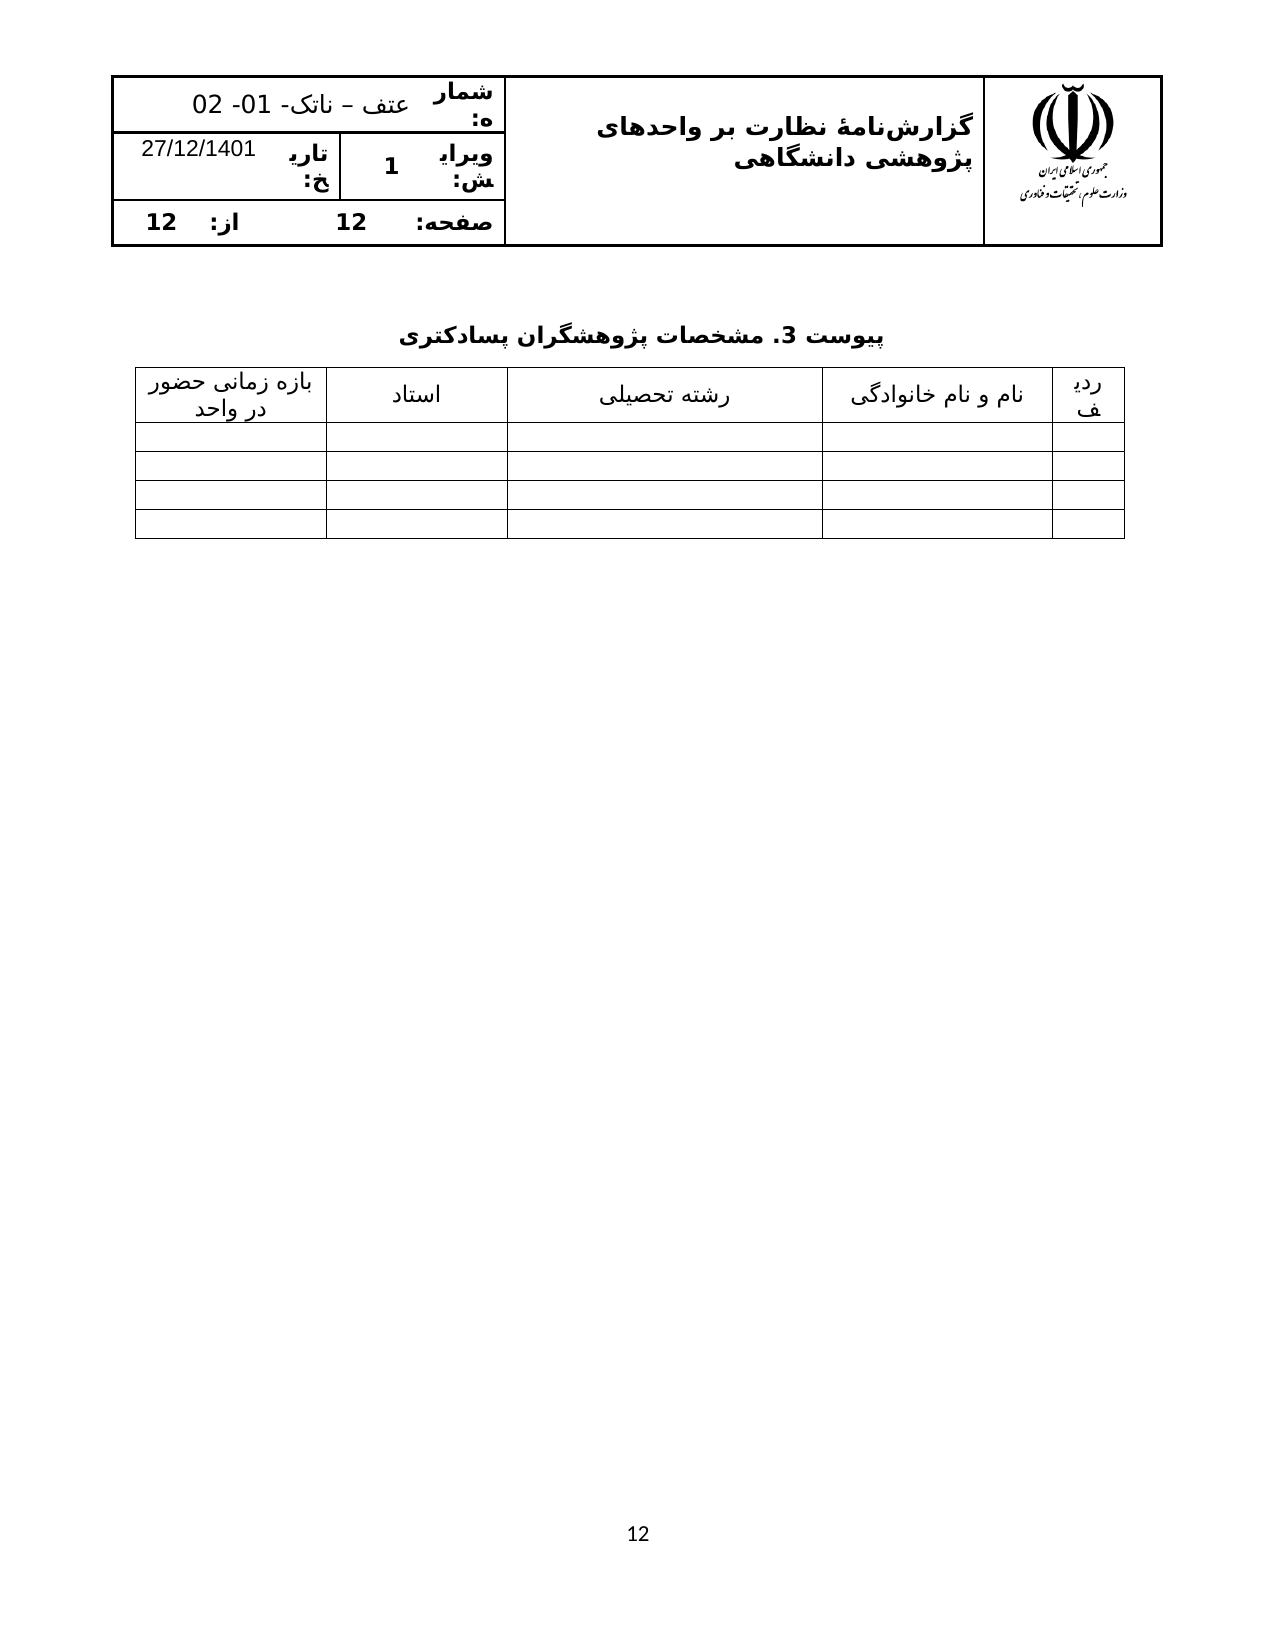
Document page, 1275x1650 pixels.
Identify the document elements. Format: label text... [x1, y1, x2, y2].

table_cell [823, 452, 1052, 480]
table_cell [327, 452, 507, 480]
table_cell [508, 481, 822, 509]
table_cell [327, 481, 507, 509]
table_cell [136, 452, 326, 480]
table_cell [327, 510, 507, 538]
table_cell [136, 481, 326, 509]
table_header استاد [327, 368, 507, 422]
table_cell [136, 423, 326, 451]
table_cell [508, 423, 822, 451]
table_cell [508, 510, 822, 538]
table_header رشته تحصیلی [508, 368, 822, 422]
picture [1008, 78, 1137, 207]
table_cell [1053, 452, 1124, 480]
table_cell [823, 423, 1052, 451]
table_cell [327, 423, 507, 451]
table_header نام و نام خانوادگی [823, 368, 1052, 422]
table_cell [1053, 481, 1124, 509]
table_header ردیف [1053, 368, 1124, 422]
table_cell [136, 510, 326, 538]
table_header بازه زمانی حضور در واحد [136, 368, 326, 422]
table_cell [823, 510, 1052, 538]
text پیوست 3. مشخصات پژوهشگران پسادکتری [150, 322, 1125, 348]
table_cell [823, 481, 1052, 509]
table_cell [508, 452, 822, 480]
table_cell [1053, 510, 1124, 538]
table_cell [1053, 423, 1124, 451]
